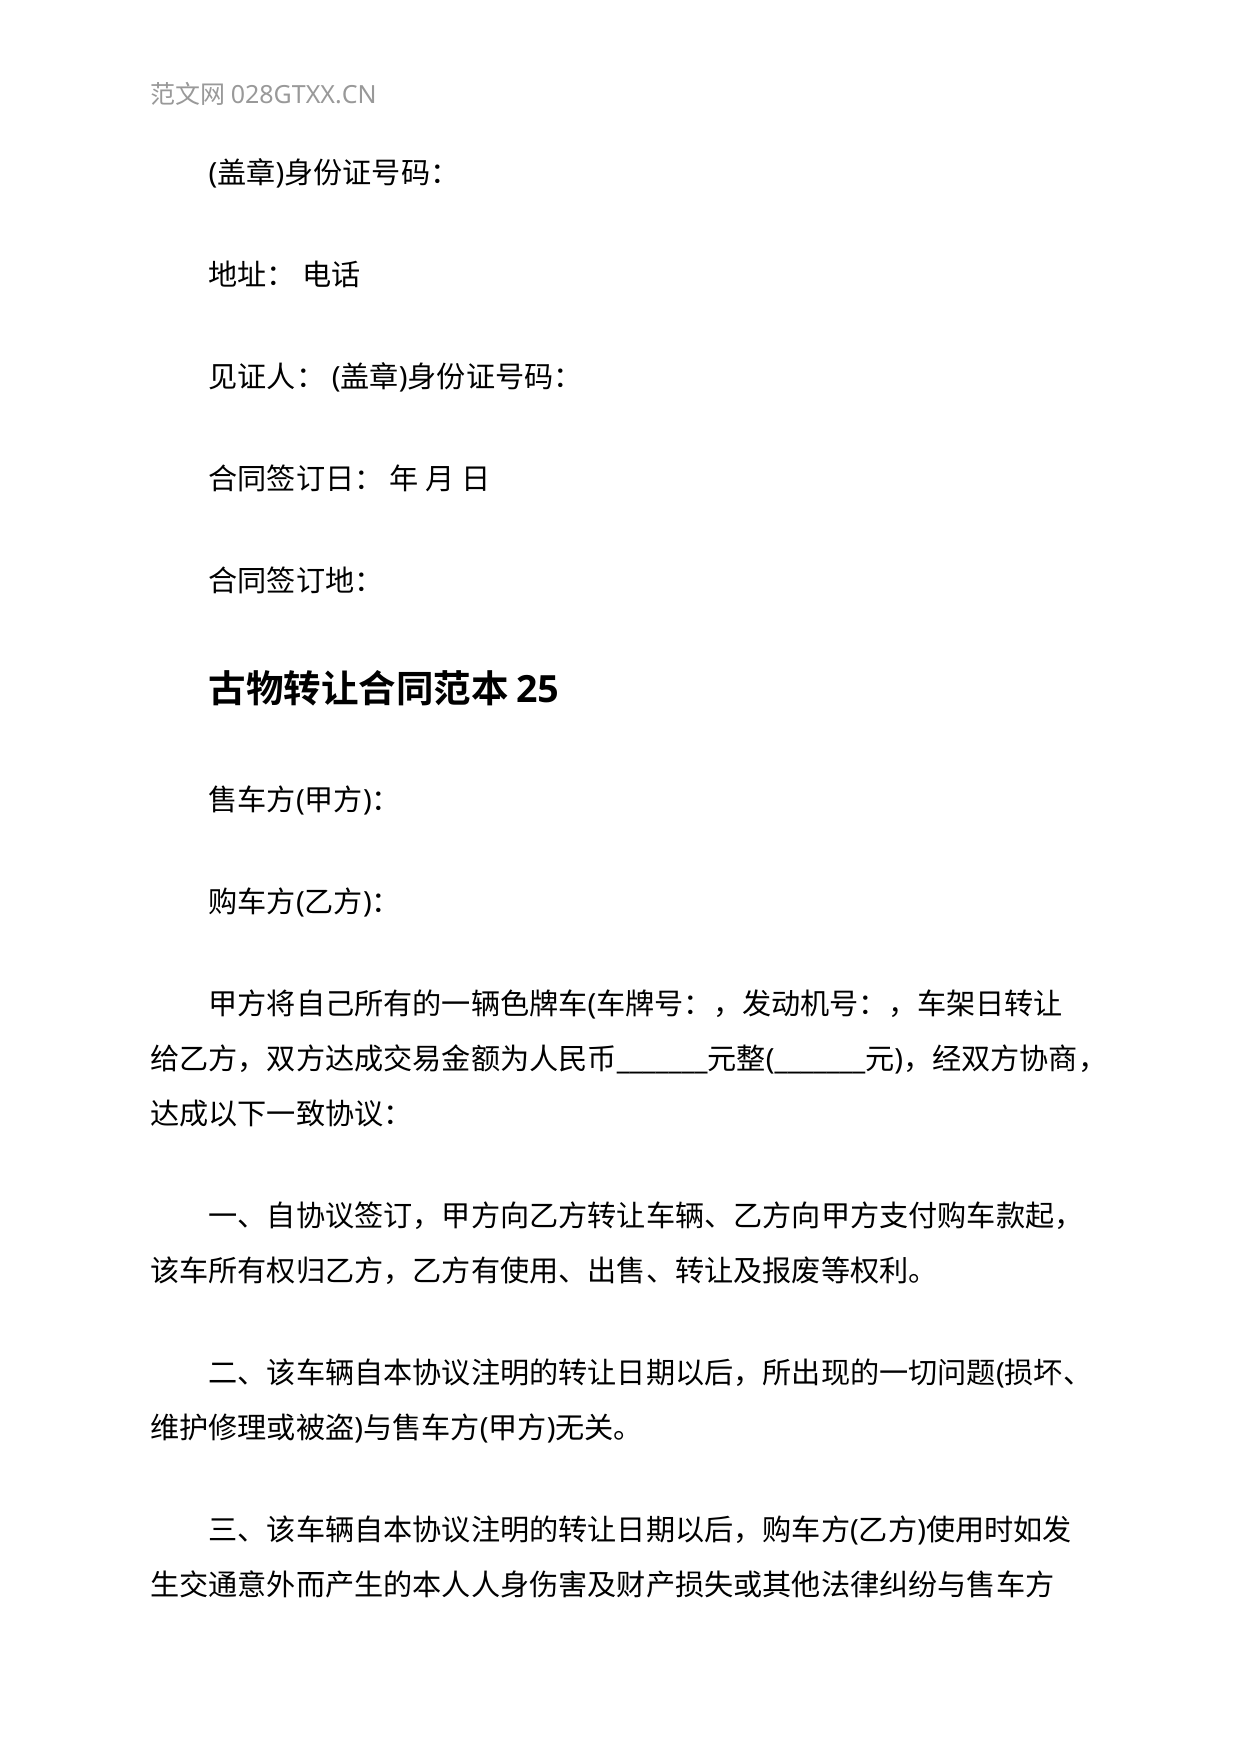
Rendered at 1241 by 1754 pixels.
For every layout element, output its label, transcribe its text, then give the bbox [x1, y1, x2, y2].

text 见证人： (盖章)身份证号码： [150, 354, 1090, 396]
text 购车方(乙方)： [150, 879, 1090, 921]
text 甲方将自己所有的一辆色牌车(车牌号：，发动机号：，车架日转让给乙方，双方达成交易金额为人民币_______元整(_______元)，经双方协商，达成以下一致协议： [150, 981, 1090, 1133]
text 合同签订地： [150, 557, 1090, 600]
text 古物转让合同范本25 [150, 659, 1090, 714]
text 售车方(甲方)： [150, 777, 1090, 819]
text (盖章)身份证号码： [150, 150, 1090, 192]
text 地址： 电话 [150, 252, 1090, 294]
text 二、该车辆自本协议注明的转让日期以后，所出现的一切问题(损坏、维护修理或被盗)与售车方(甲方)无关。 [150, 1349, 1090, 1447]
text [150, 1506, 1090, 1603]
text 合同签订日： 年 月 日 [150, 456, 1090, 498]
text 一、自协议签订，甲方向乙方转让车辆、乙方向甲方支付购车款起，该车所有权归乙方，乙方有使用、出售、转让及报废等权利。 [150, 1193, 1090, 1290]
